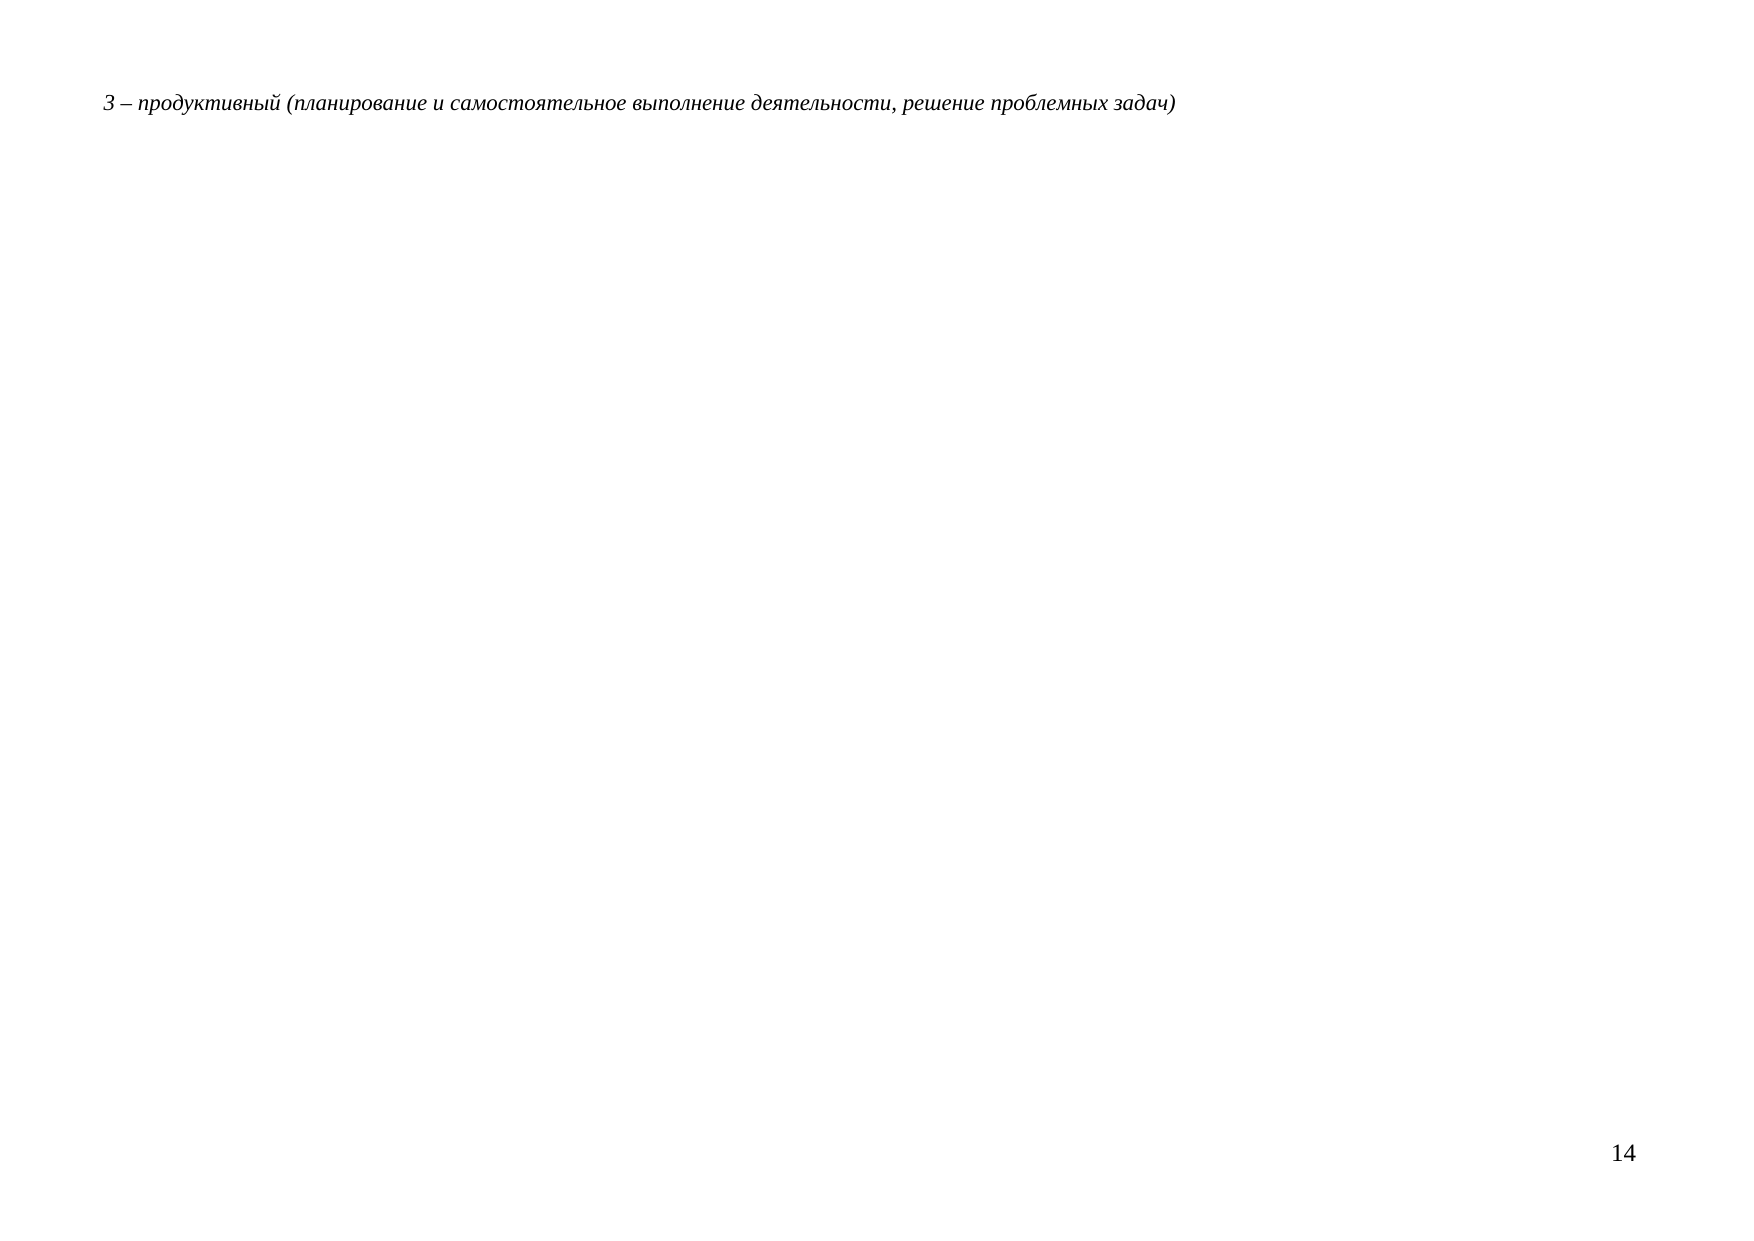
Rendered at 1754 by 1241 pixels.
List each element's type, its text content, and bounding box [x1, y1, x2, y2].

text 3 – продуктивный (планирование и самостоятельное выполнение деятельности, решение проблемных задач) [103, 89, 1636, 115]
